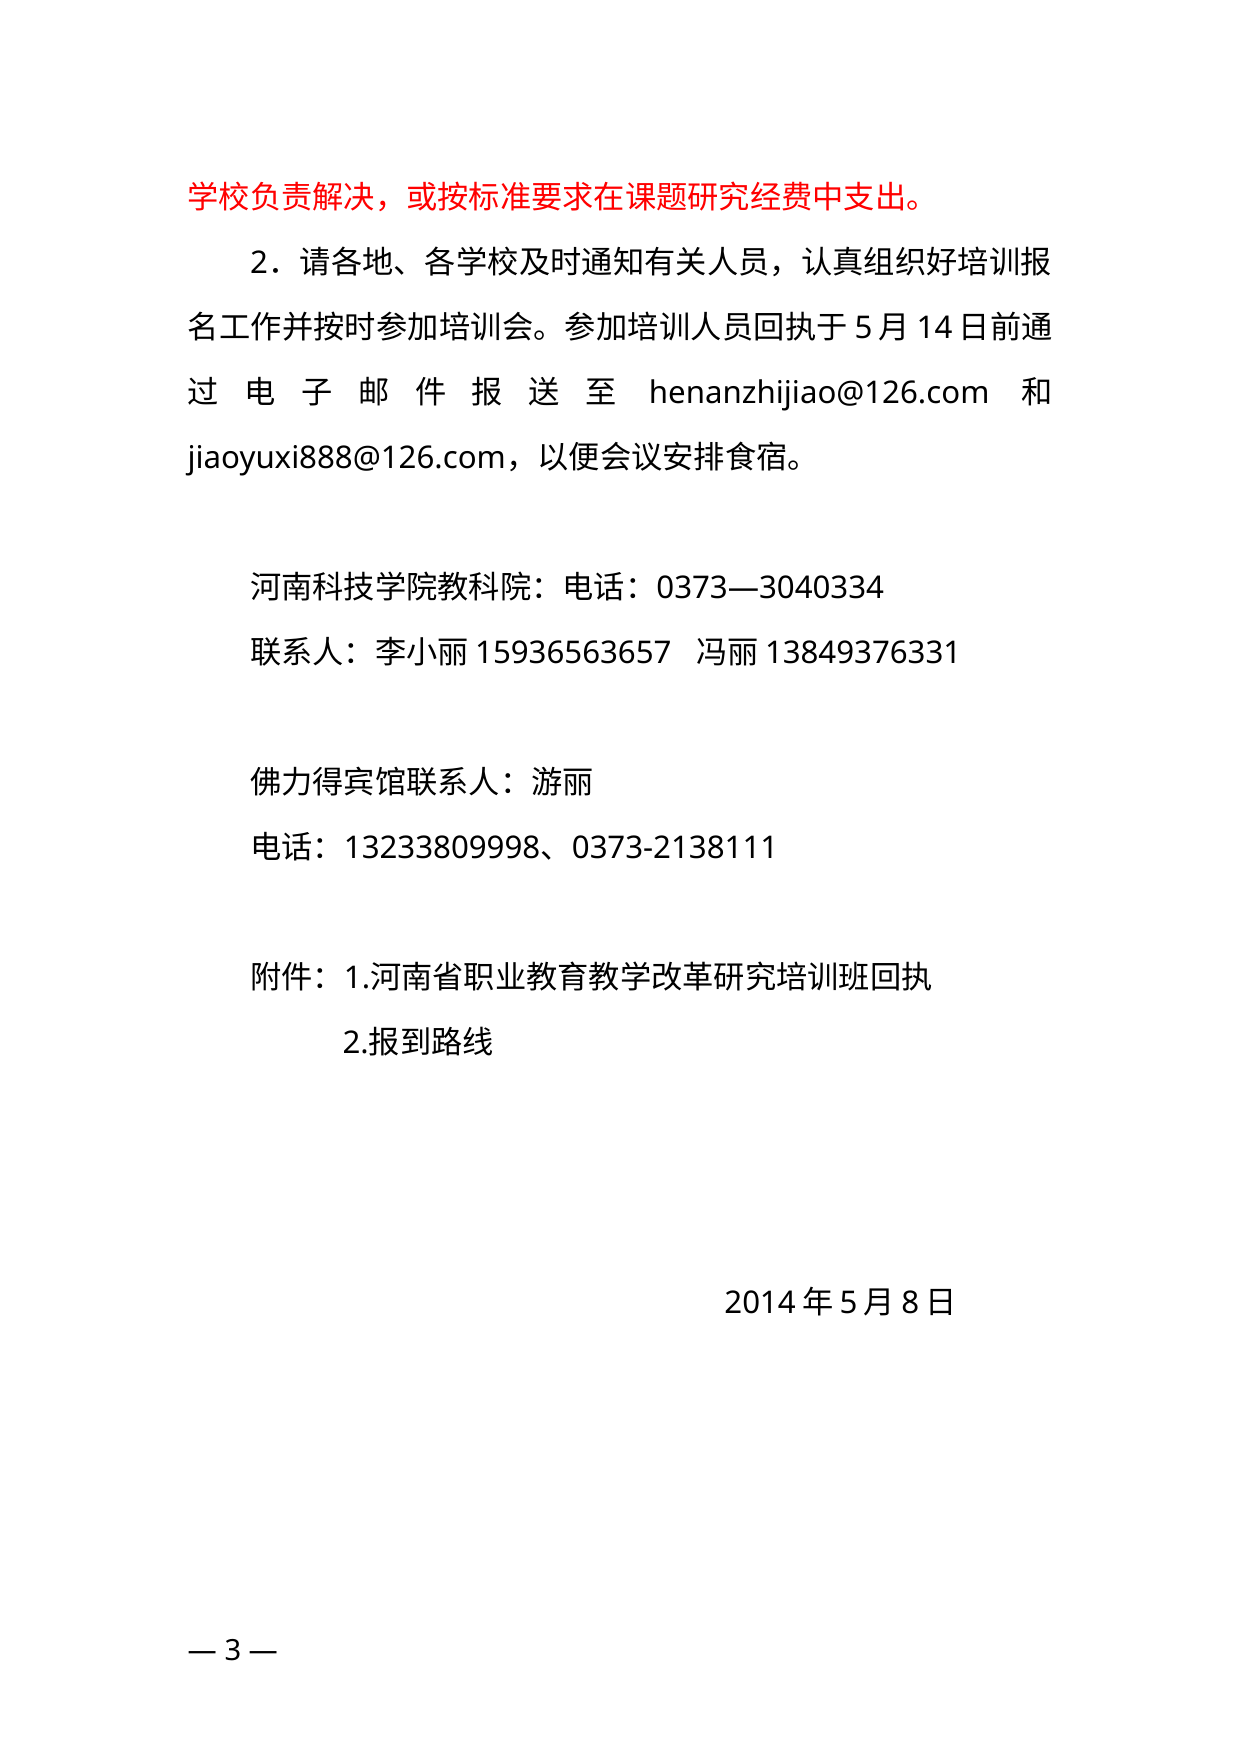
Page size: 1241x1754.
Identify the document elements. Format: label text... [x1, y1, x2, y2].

text 河南科技学院教科院：电话：0373—3040334 [187, 552, 1053, 617]
text 电话：13233809998、0373-2138111 [187, 812, 1053, 877]
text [187, 162, 1053, 227]
text 佛力得宾馆联系人：游丽 [187, 747, 1053, 812]
text 2．请各地、各学校及时通知有关人员，认真组织好培训报名工作并按时参加培训会。参加培训人员回执于前通过电子邮件报送至henanzhijiao@126.com和jiaoyuxi888@126.com，以便会议安排食宿。 [187, 227, 1053, 487]
text 2.报到路线 [187, 1007, 1053, 1072]
text 联系人：李小丽15936563657 冯丽13849376331 [187, 617, 1053, 682]
text 附件：1.河南省职业教育教学改革研究培训班回执 [187, 942, 1053, 1007]
